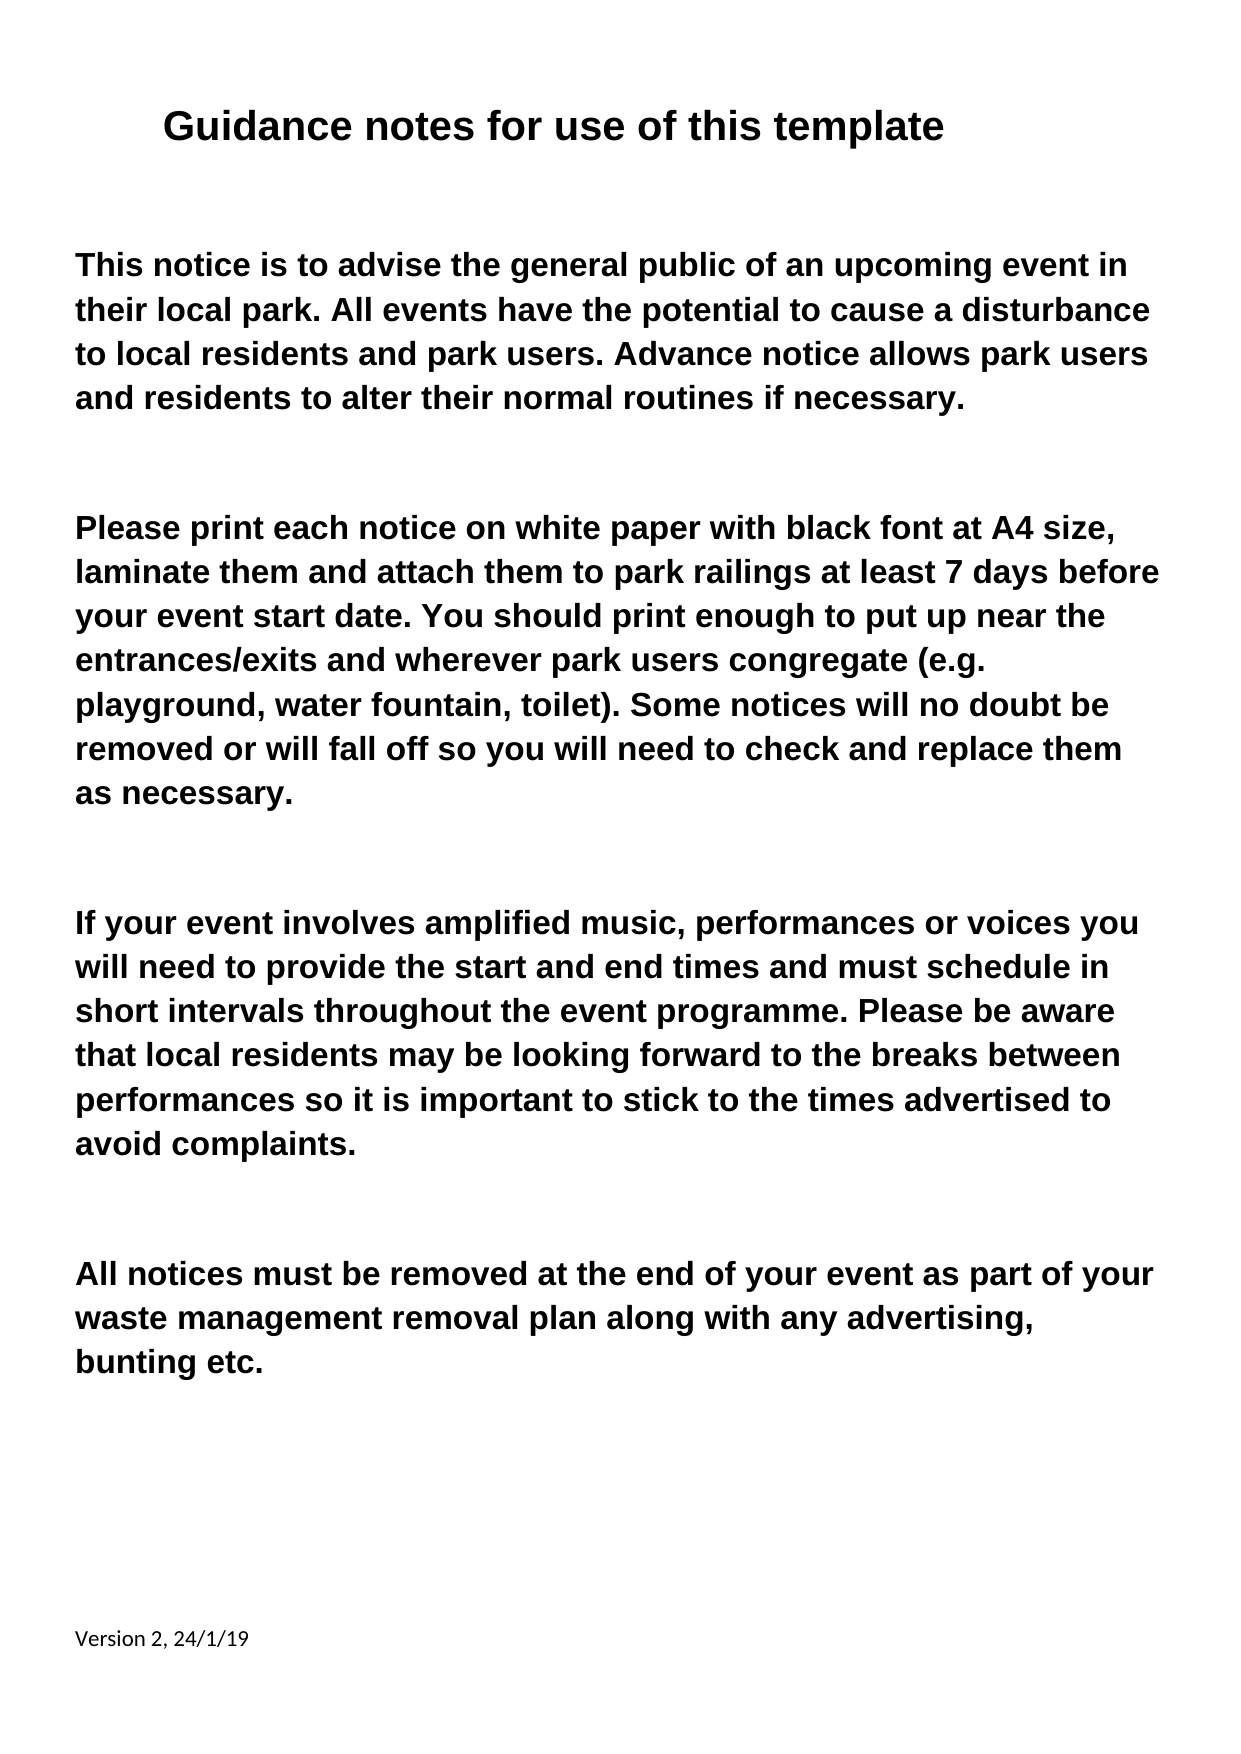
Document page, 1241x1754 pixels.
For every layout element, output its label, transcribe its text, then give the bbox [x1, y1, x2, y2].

text If your event involves amplified music, performances or voices you will need to provide the start and end times and must schedule in short intervals throughout the event programme. Please be aware that local residents may be looking forward to the breaks between performances so it is important to stick to the times advertised to avoid complaints. [75, 903, 1165, 1162]
text Please print each notice on white paper with black font at A4 size, laminate them and attach them to park railings at least 7 days before your event start date. You should print enough to put up near the entrances/exits and wherever park users congregate (e.g. playground, water fountain, toilet). Some notices will no doubt be removed or will fall off so you will need to check and replace them as necessary. [75, 508, 1165, 811]
text Guidance notes for use of this template [75, 102, 1165, 150]
text This notice is to advise the general public of an upcoming event in their local park. All events have the potential to cause a disturbance to local residents and park users. Advance notice allows park users and residents to alter their normal routines if necessary. [75, 246, 1165, 416]
text All notices must be removed at the end of your event as part of your waste management removal plan along with any advertising, bunting etc. [75, 1254, 1165, 1381]
